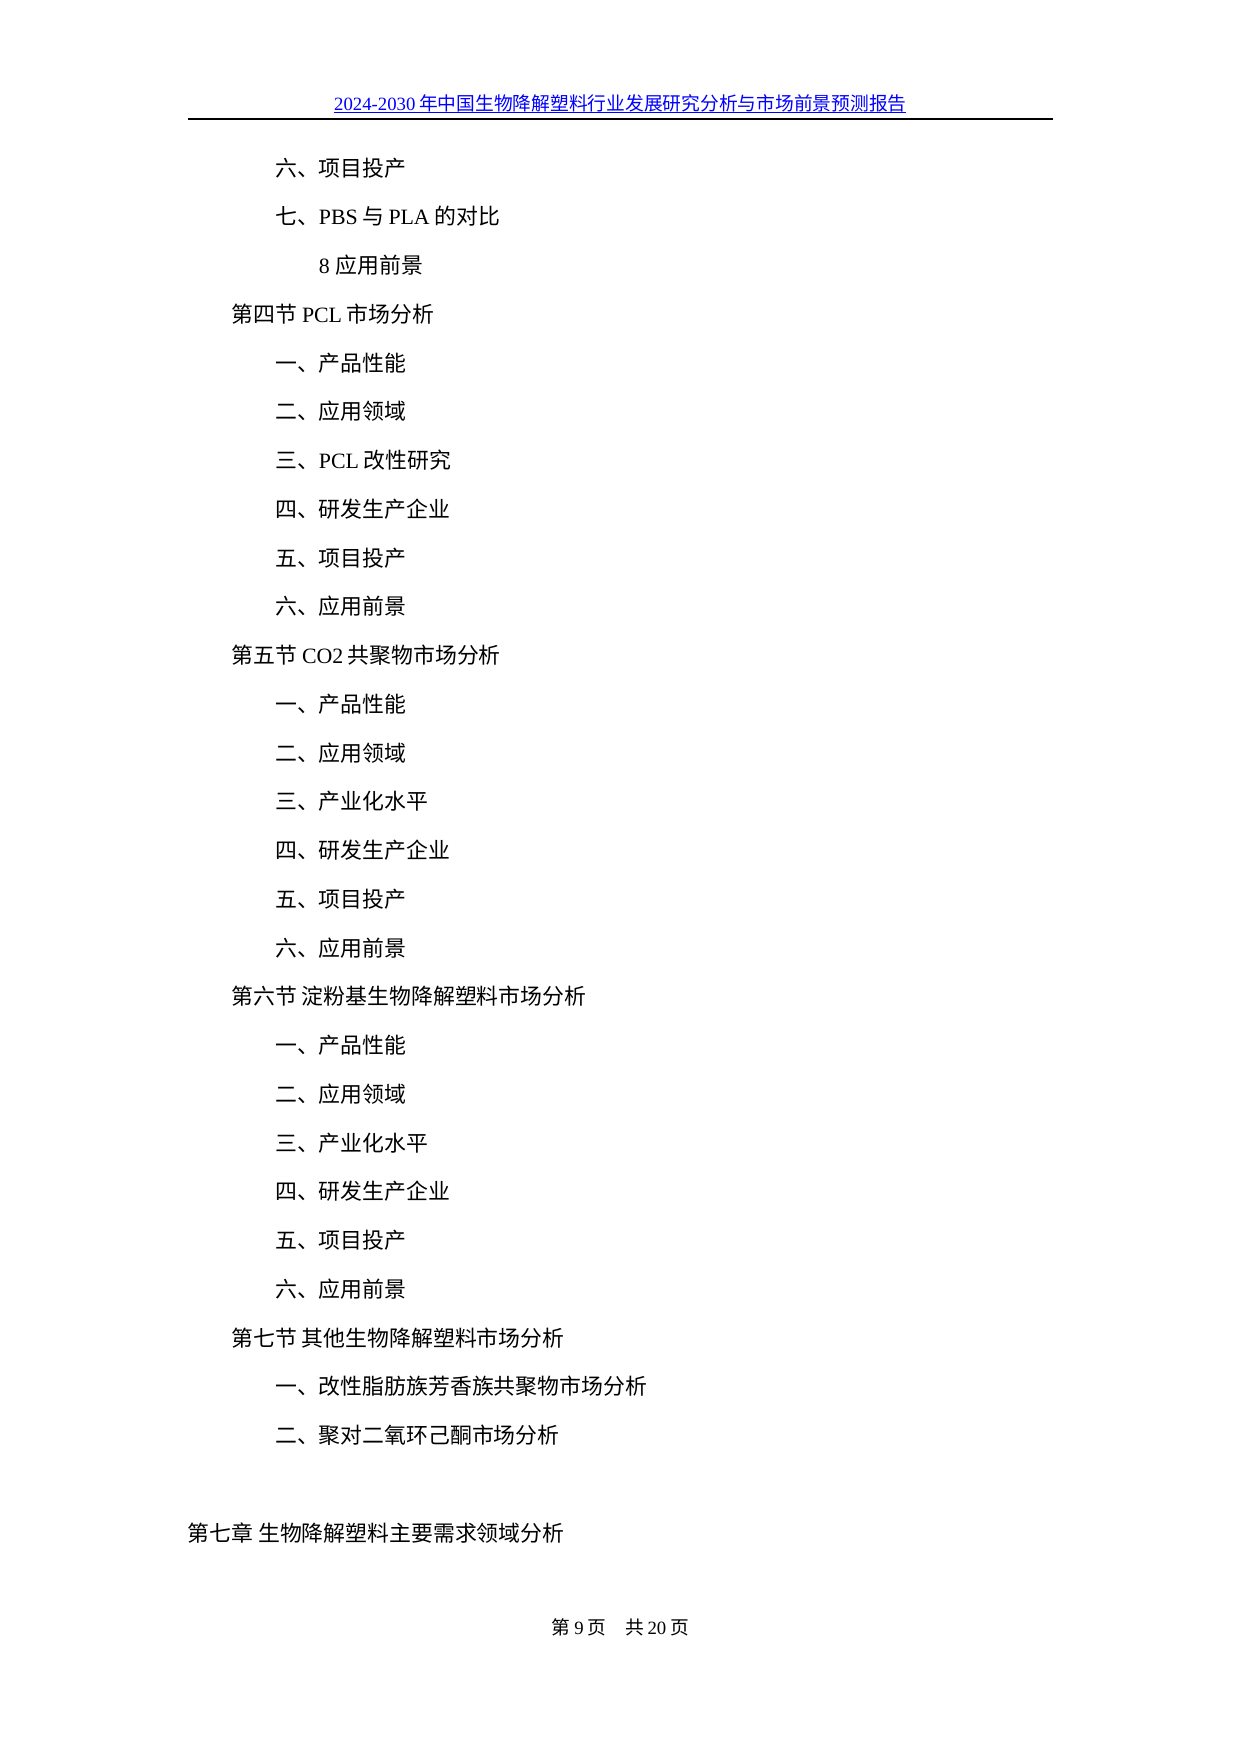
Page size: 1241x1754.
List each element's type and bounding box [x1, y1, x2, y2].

text [187, 150, 1053, 1548]
